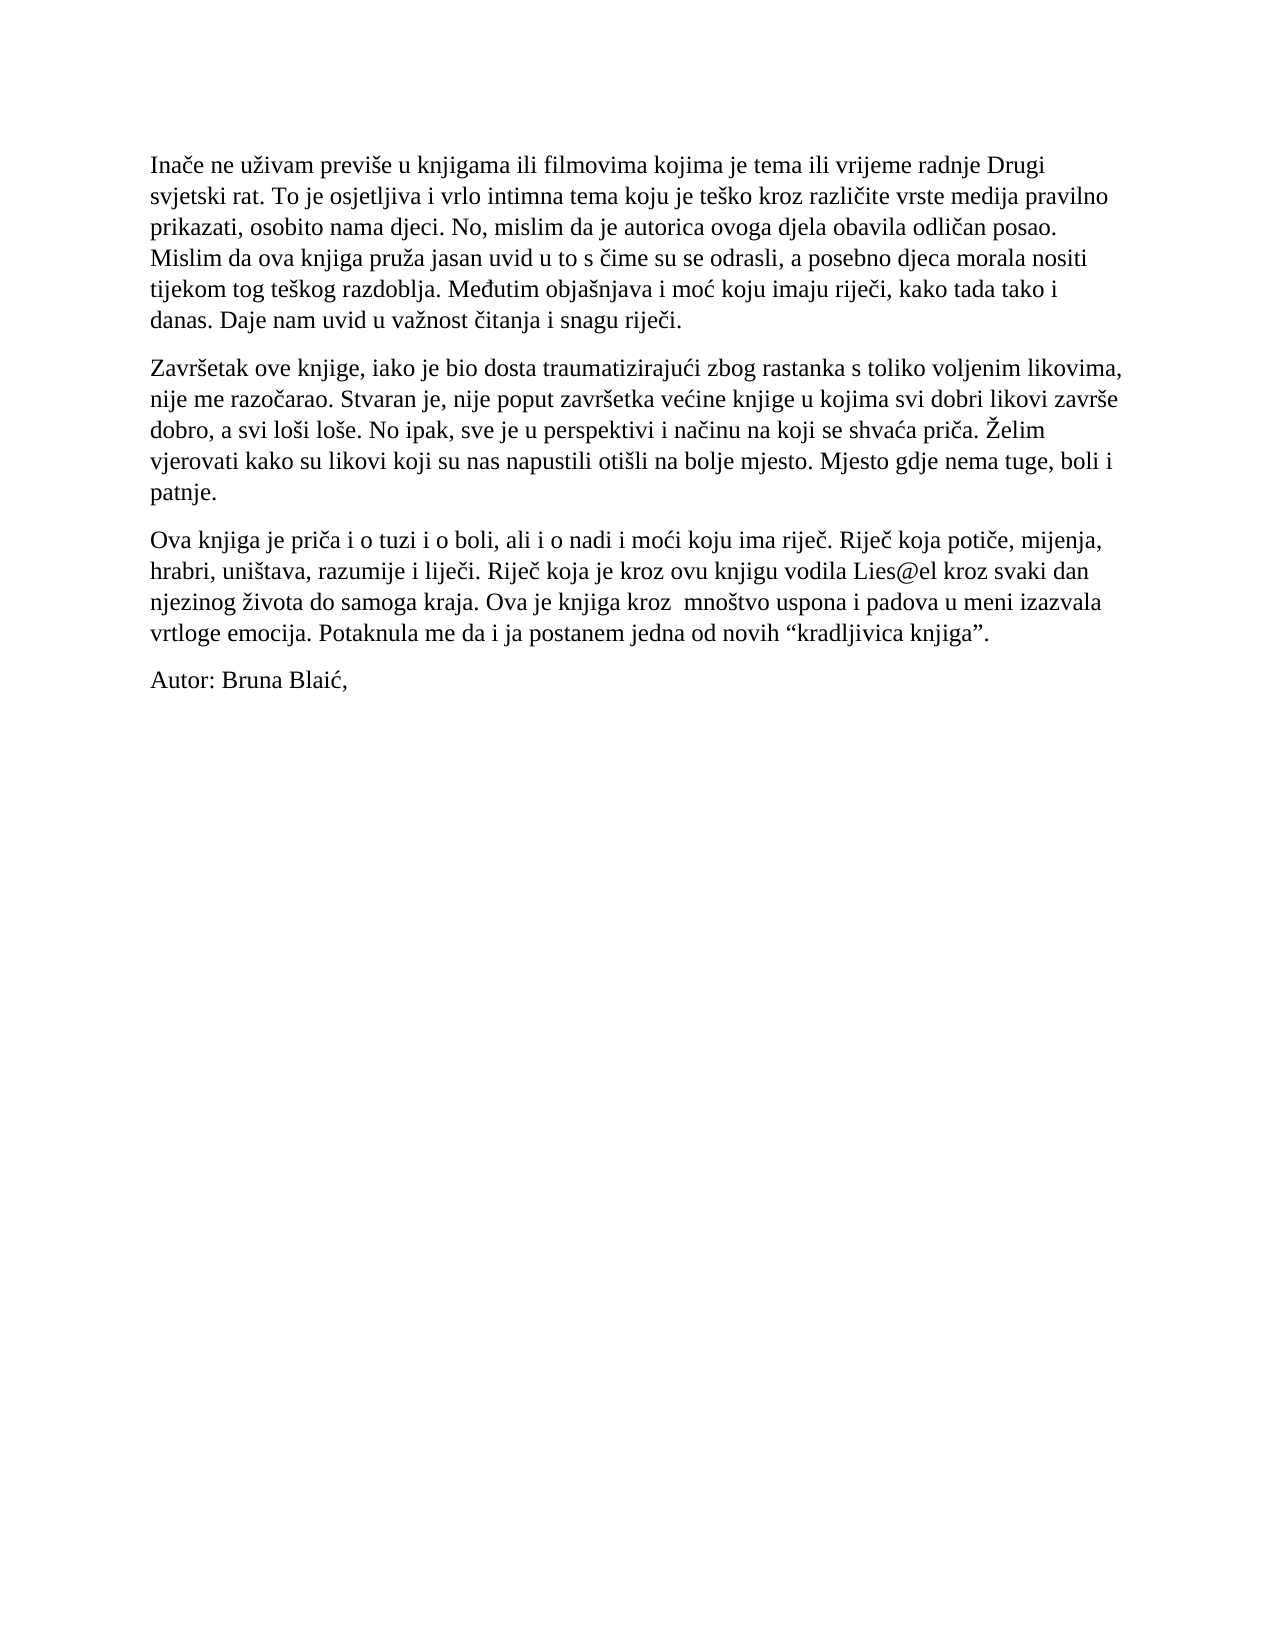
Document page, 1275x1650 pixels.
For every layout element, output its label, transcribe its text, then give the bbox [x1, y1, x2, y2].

text Autor: Bruna Blaić, [150, 666, 1125, 694]
text Završetak ove knjige, iako je bio dosta traumatizirajući zbog rastanka s toliko voljenim likovima, nije me razočarao. Stvaran je, nije poput završetka većine knjige u kojima svi dobri likovi završe dobro, a svi loši loše. No ipak, sve je u perspektivi i načinu na koji se shvaća priča. Želim vjerovati kako su likovi koji su nas napustili otišli na bolje mjesto. Mjesto gdje nema tuge, boli i patnje. [150, 353, 1125, 506]
text Inače ne uživam previše u knjigama ili filmovima kojima je tema ili vrijeme radnje Drugi svjetski rat. To je osjetljiva i vrlo intimna tema koju je teško kroz različite vrste medija pravilno prikazati, osobito nama djeci. No, mislim da je autorica ovoga djela obavila odličan posao. Mislim da ova knjiga pruža jasan uvid u to s čime su se odrasli, a posebno djeca morala nositi tijekom tog teškog razdoblja. Međutim objašnjava i moć koju imaju riječi, kako tada tako i danas. Daje nam uvid u važnost čitanja i snagu riječi. [150, 150, 1125, 334]
text Ova knjiga je priča i o tuzi i o boli, ali i o nadi i moći koju ima riječ. Riječ koja potiče, mijenja, hrabri, uništava, razumije i liječi. Riječ koja je kroz ovu knjigu vodila Lies@el kroz svaki dan njezinog života do samoga kraja. Ova je knjiga kroz mnoštvo uspona i padova u meni izazvala vrtloge emocija. Potaknula me da i ja postanem jedna od novih “kradljivica knjiga”. [150, 525, 1125, 647]
